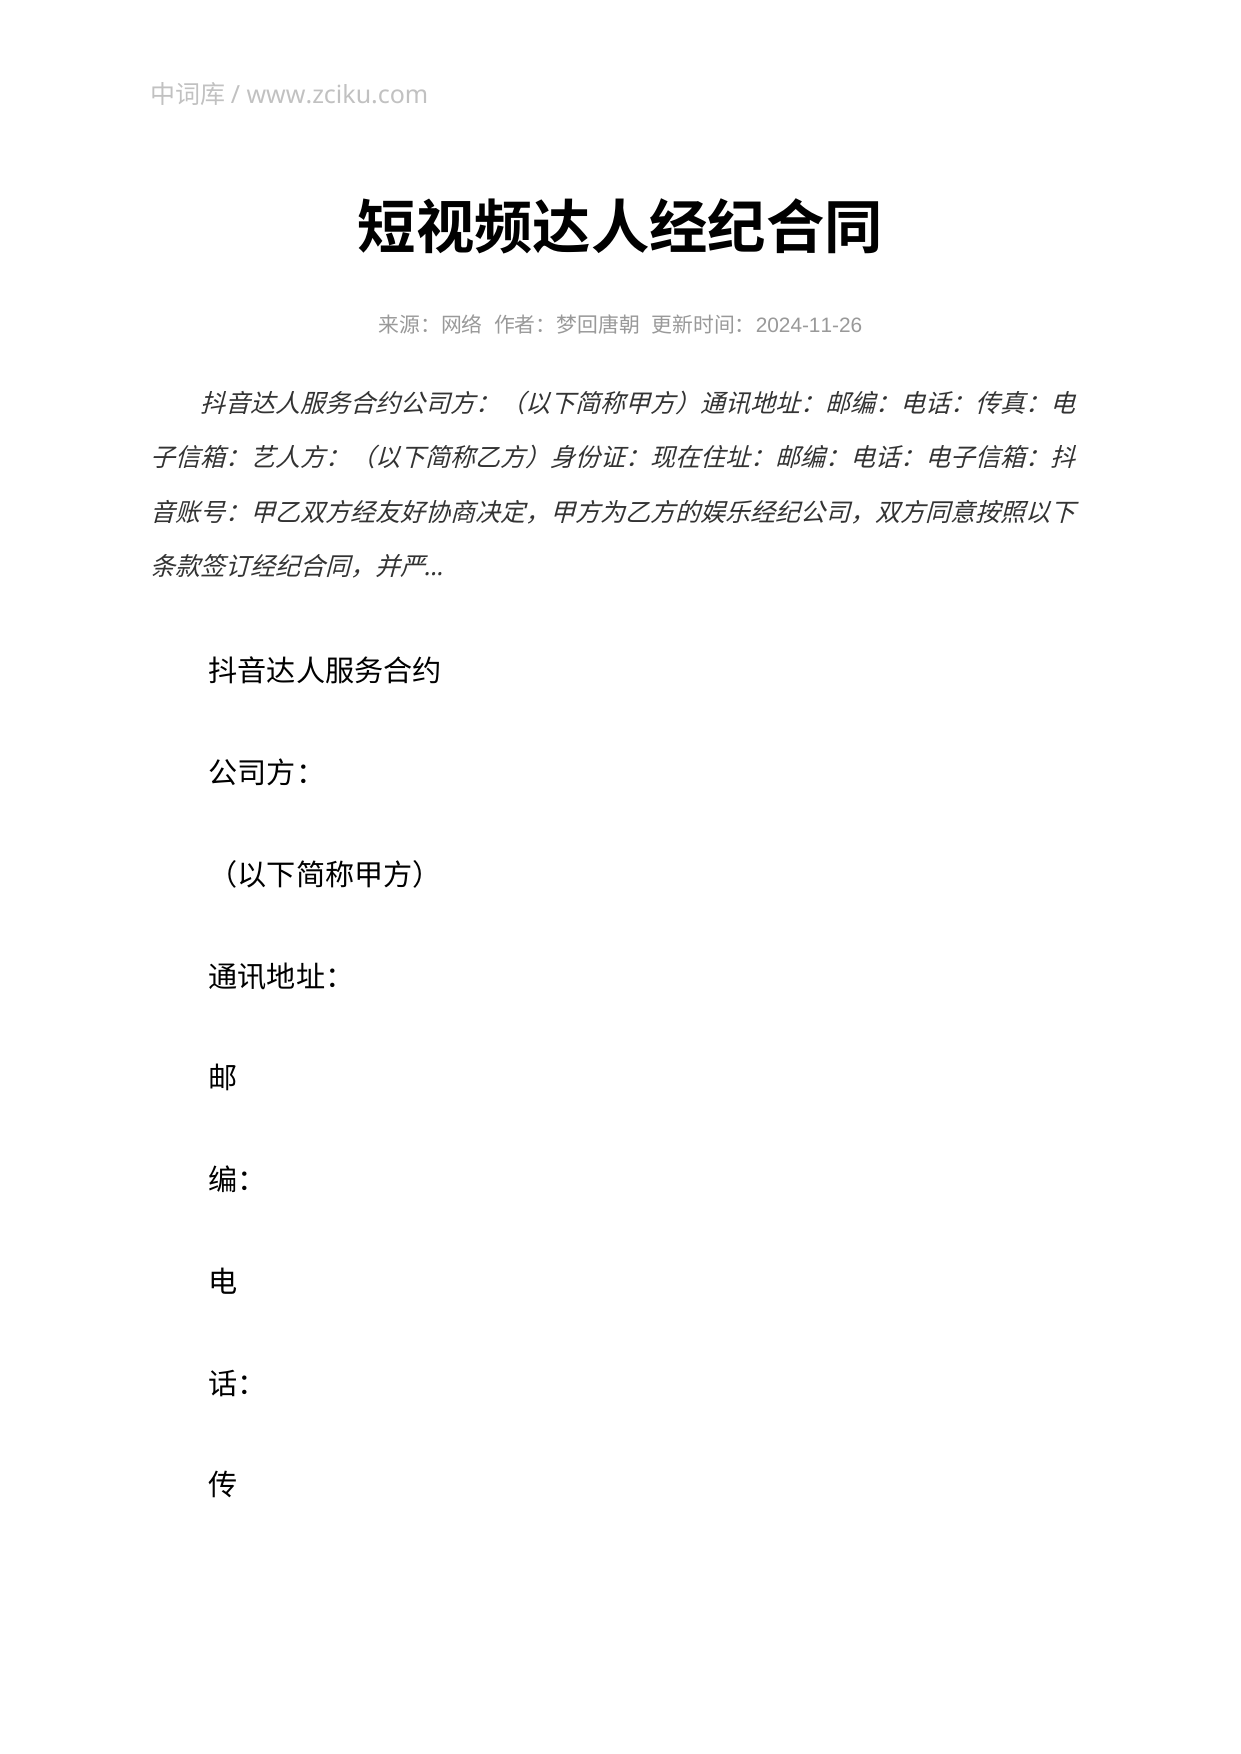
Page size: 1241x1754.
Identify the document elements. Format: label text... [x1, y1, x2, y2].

text 公司方： [150, 749, 1090, 792]
text 来源：网络 作者：梦回唐朝 更新时间：2024-11-26 [150, 313, 1090, 337]
text 通讯地址： [150, 953, 1090, 995]
text 电 [150, 1258, 1090, 1301]
subtitle 短视频达人经纪合同 [150, 181, 1090, 266]
text 编： [150, 1157, 1090, 1199]
text 邮 [150, 1055, 1090, 1097]
text 抖音达人服务合约公司方：（以下简称甲方）通讯地址：邮编：电话：传真：电子信箱：艺人方：（以下简称乙方）身份证：现在住址：邮编：电话：电子信箱：抖音账号：甲乙双方经友好协商决定，甲方为乙方的娱乐经纪公司，双方同意按照以下条款签订经纪合同，并严... [150, 383, 1090, 583]
text 话： [150, 1360, 1090, 1402]
text 抖音达人服务合约 [150, 648, 1090, 690]
text 传 [150, 1462, 1090, 1504]
text （以下简称甲方） [150, 851, 1090, 894]
